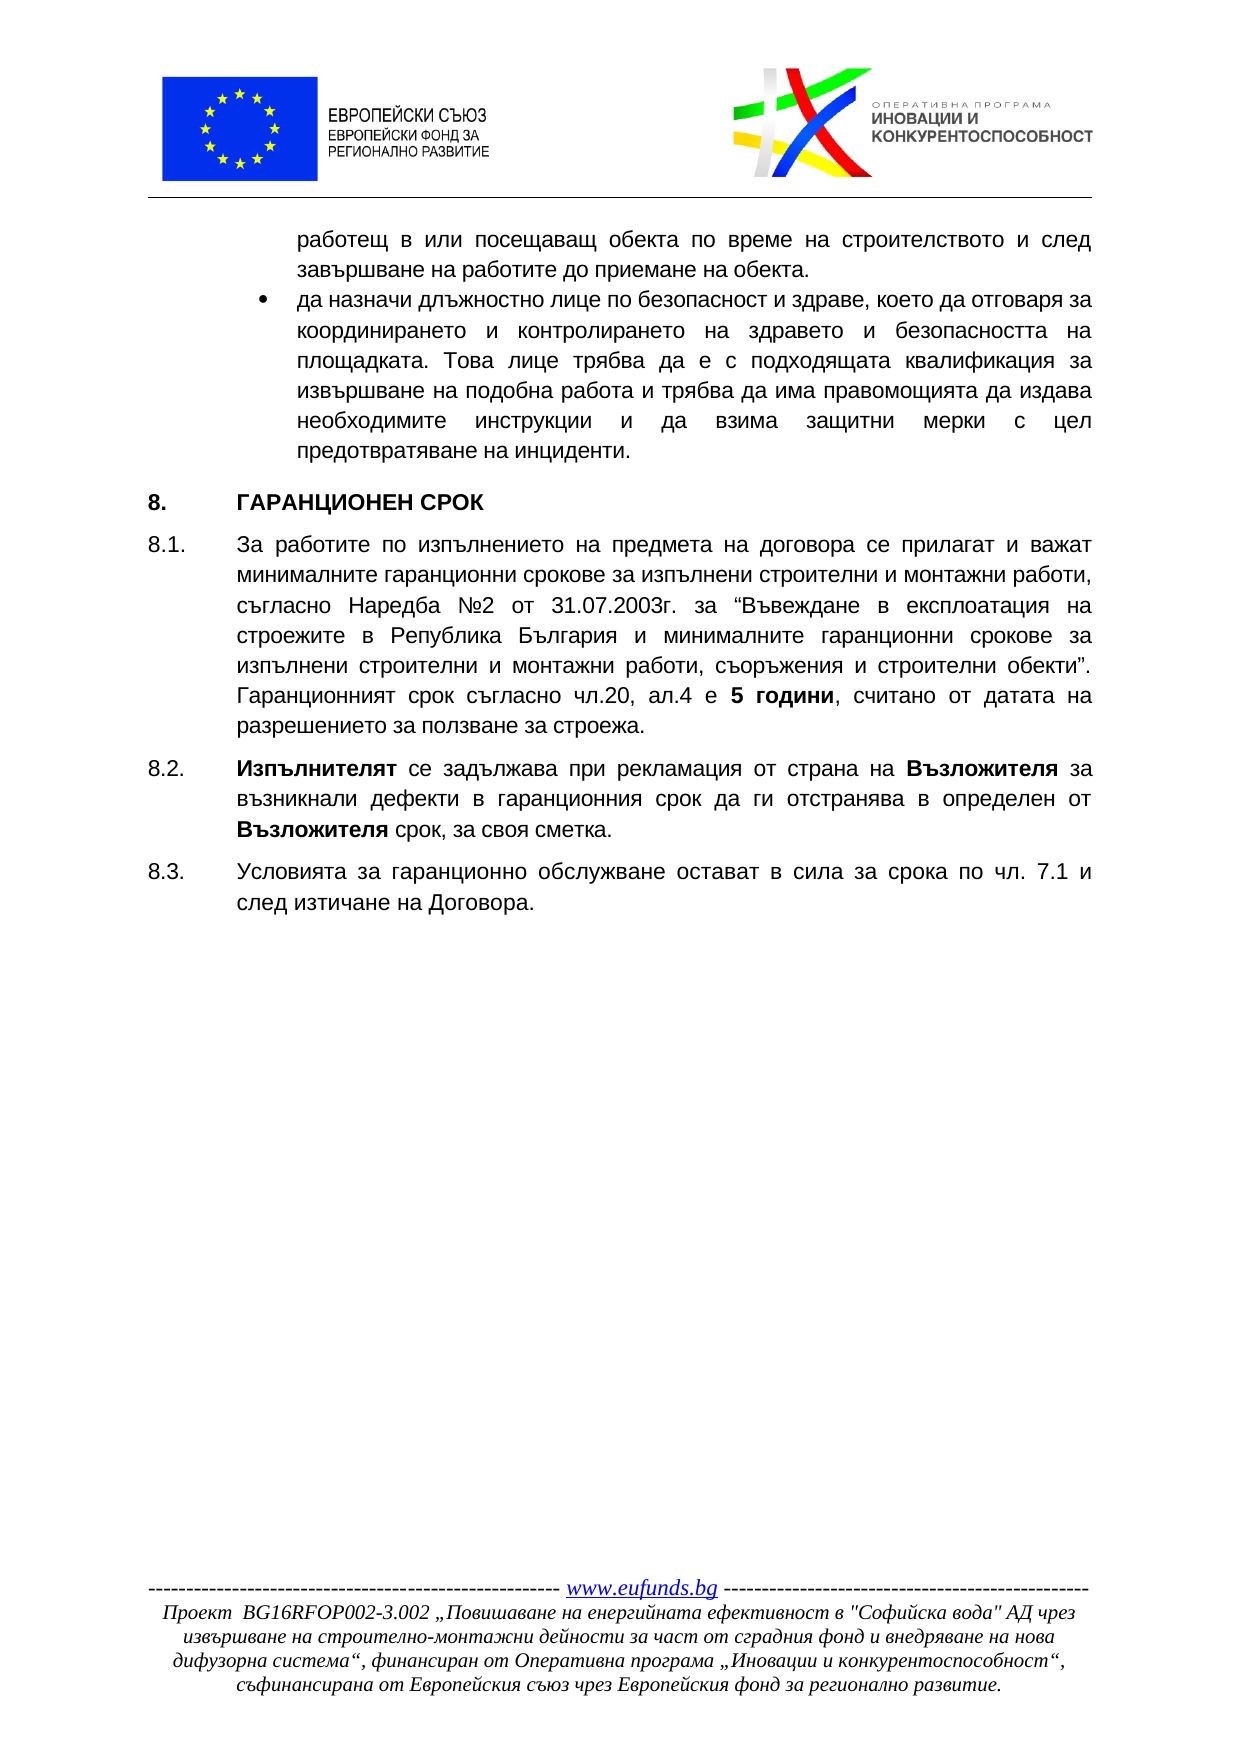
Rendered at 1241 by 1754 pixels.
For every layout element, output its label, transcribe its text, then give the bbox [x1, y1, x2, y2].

list Условията за гаранционно обслужване остават в сила за срока по чл. 7.1 и след изтичане на Договора. [148, 858, 1092, 915]
subtitle ГАРАНЦИОНЕН СРОК [148, 488, 1092, 515]
list Изпълнителят се задължава при рекламация от страна на Възложителя за възникнали дефекти в гаранционния срок да ги отстранява в определен от Възложителя срок, за своя сметка. [148, 755, 1092, 842]
picture [707, 44, 1093, 195]
list да назначи длъжностно лице по безопасност и здраве, което да отговаря за координирането и контролирането на здравето и безопасността на площадката. Това лице трябва да е с подходящата квалификация за извършване на подобна работа и трябва да има правомощията да издава необходимите инструкции и да взима защитни мерки с цел предотвратяване на инциденти. [259, 286, 1092, 464]
picture [147, 65, 518, 195]
list За работите по изпълнението на предмета на договора се прилагат и важат минималните гаранционни срокове за изпълнени строителни и монтажни работи, съгласно Наредба №2 от 31.07.2003г. за “Въвеждане в експлоатация на строежите в Република България и минималните гаранционни срокове за изпълнени строителни и монтажни работи, съоръжения и строителни обекти”. Гаранционният срок съгласно чл.20, ал.4 е 5 години, считано от датата на разрешението за ползване за строежа. [148, 531, 1092, 739]
